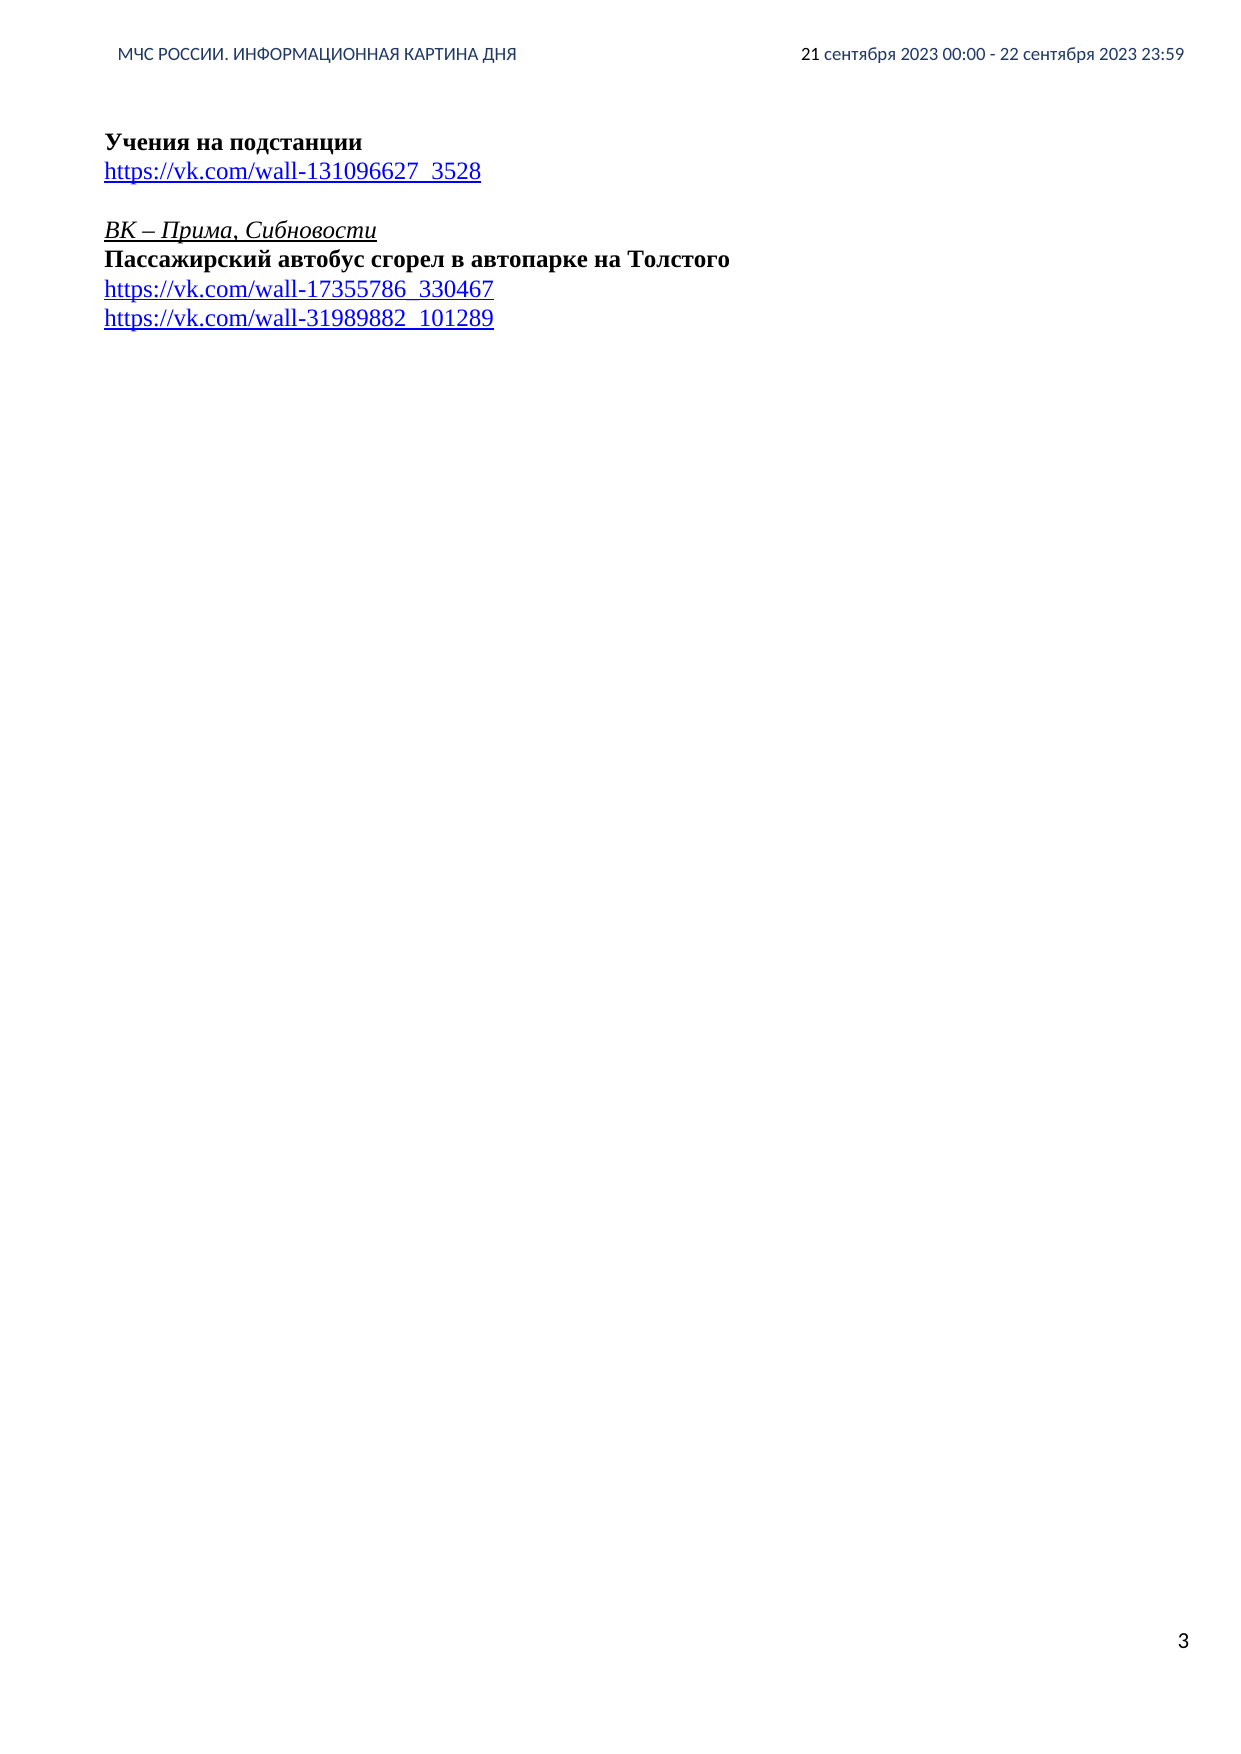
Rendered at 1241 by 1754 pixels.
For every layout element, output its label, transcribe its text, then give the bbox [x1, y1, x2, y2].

text ВК – Прима, Сибновости [104, 215, 1196, 244]
text https://vk.com/wall-131096627_3528 [104, 156, 1196, 185]
text https://vk.com/wall-17355786_330467 [104, 274, 1196, 303]
text Пассажирский автобус сгорел в автопарке на Толстого [104, 244, 1196, 273]
text Учения на подстанции [104, 127, 1196, 156]
text https://vk.com/wall-31989882_101289 [104, 303, 1196, 332]
